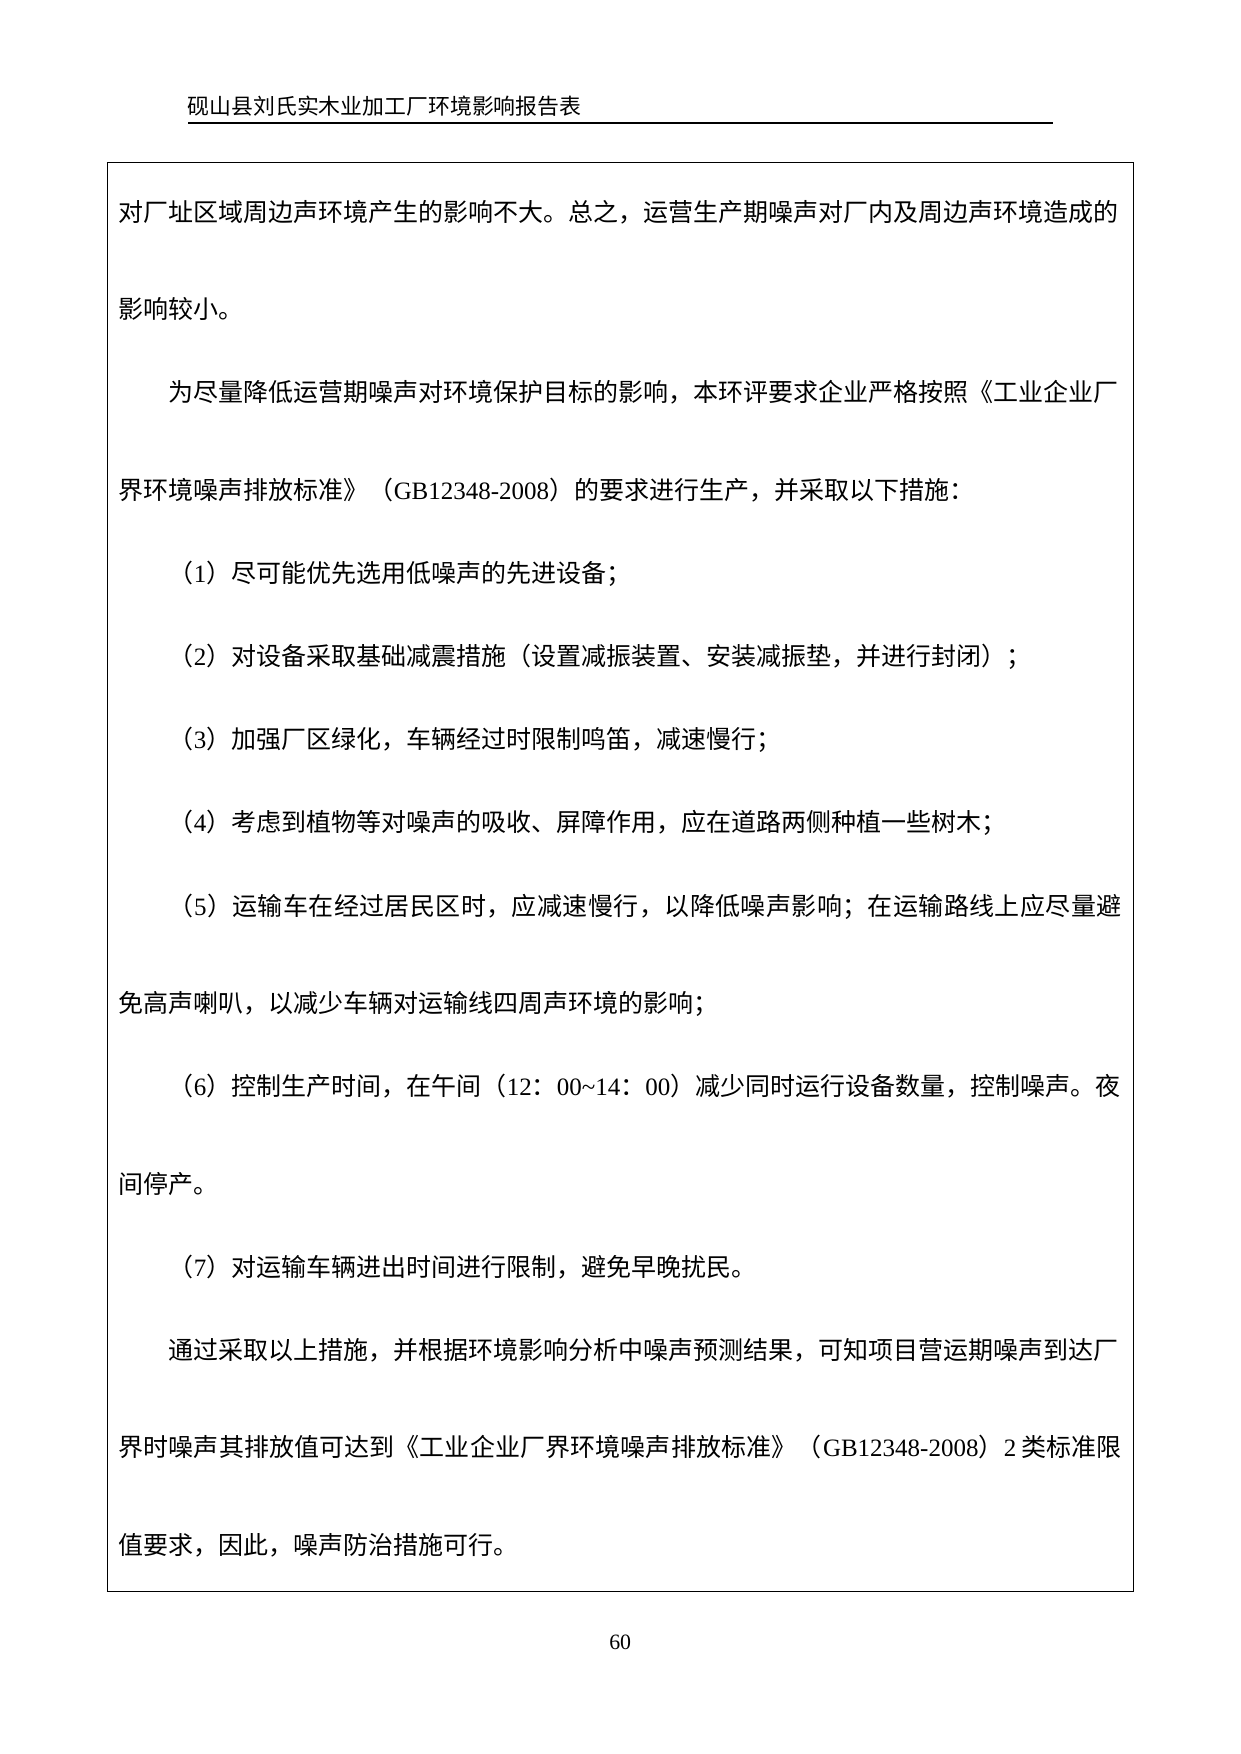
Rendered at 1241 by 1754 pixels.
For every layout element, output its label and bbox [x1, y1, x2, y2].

table_header [108, 163, 1133, 1591]
